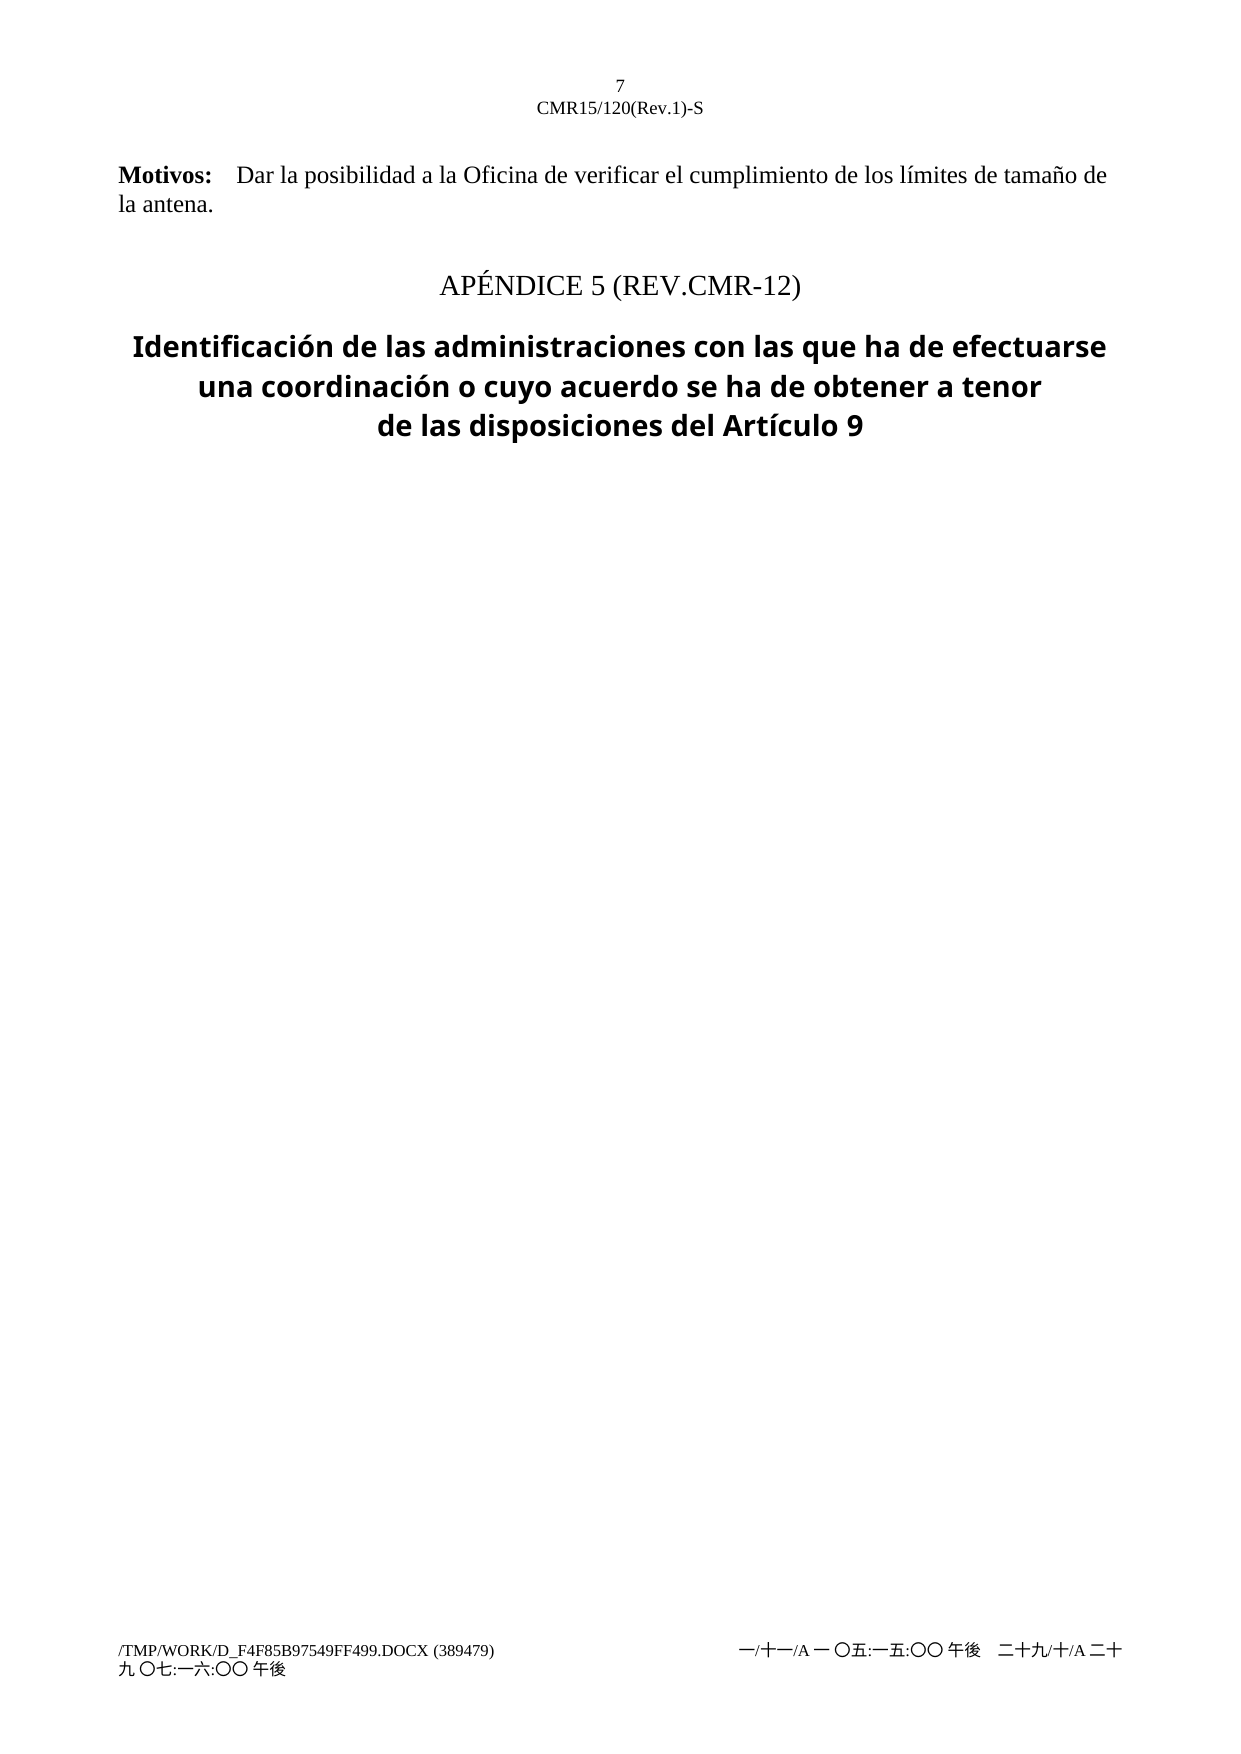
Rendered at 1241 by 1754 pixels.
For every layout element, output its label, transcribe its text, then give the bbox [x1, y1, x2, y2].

text APÉNDICE 5 (REV.CMR-12) [118, 268, 1122, 301]
title Identificación de las administraciones con las que ha de efectuarse una coordinación o cuyo acuerdo se ha de obtener a tenor de las disposiciones del Artículo 9 [118, 326, 1122, 445]
text Motivos: Dar la posibilidad a la Oficina de verificar el cumplimiento de los límites de tamaño de la antena. [118, 160, 1122, 218]
